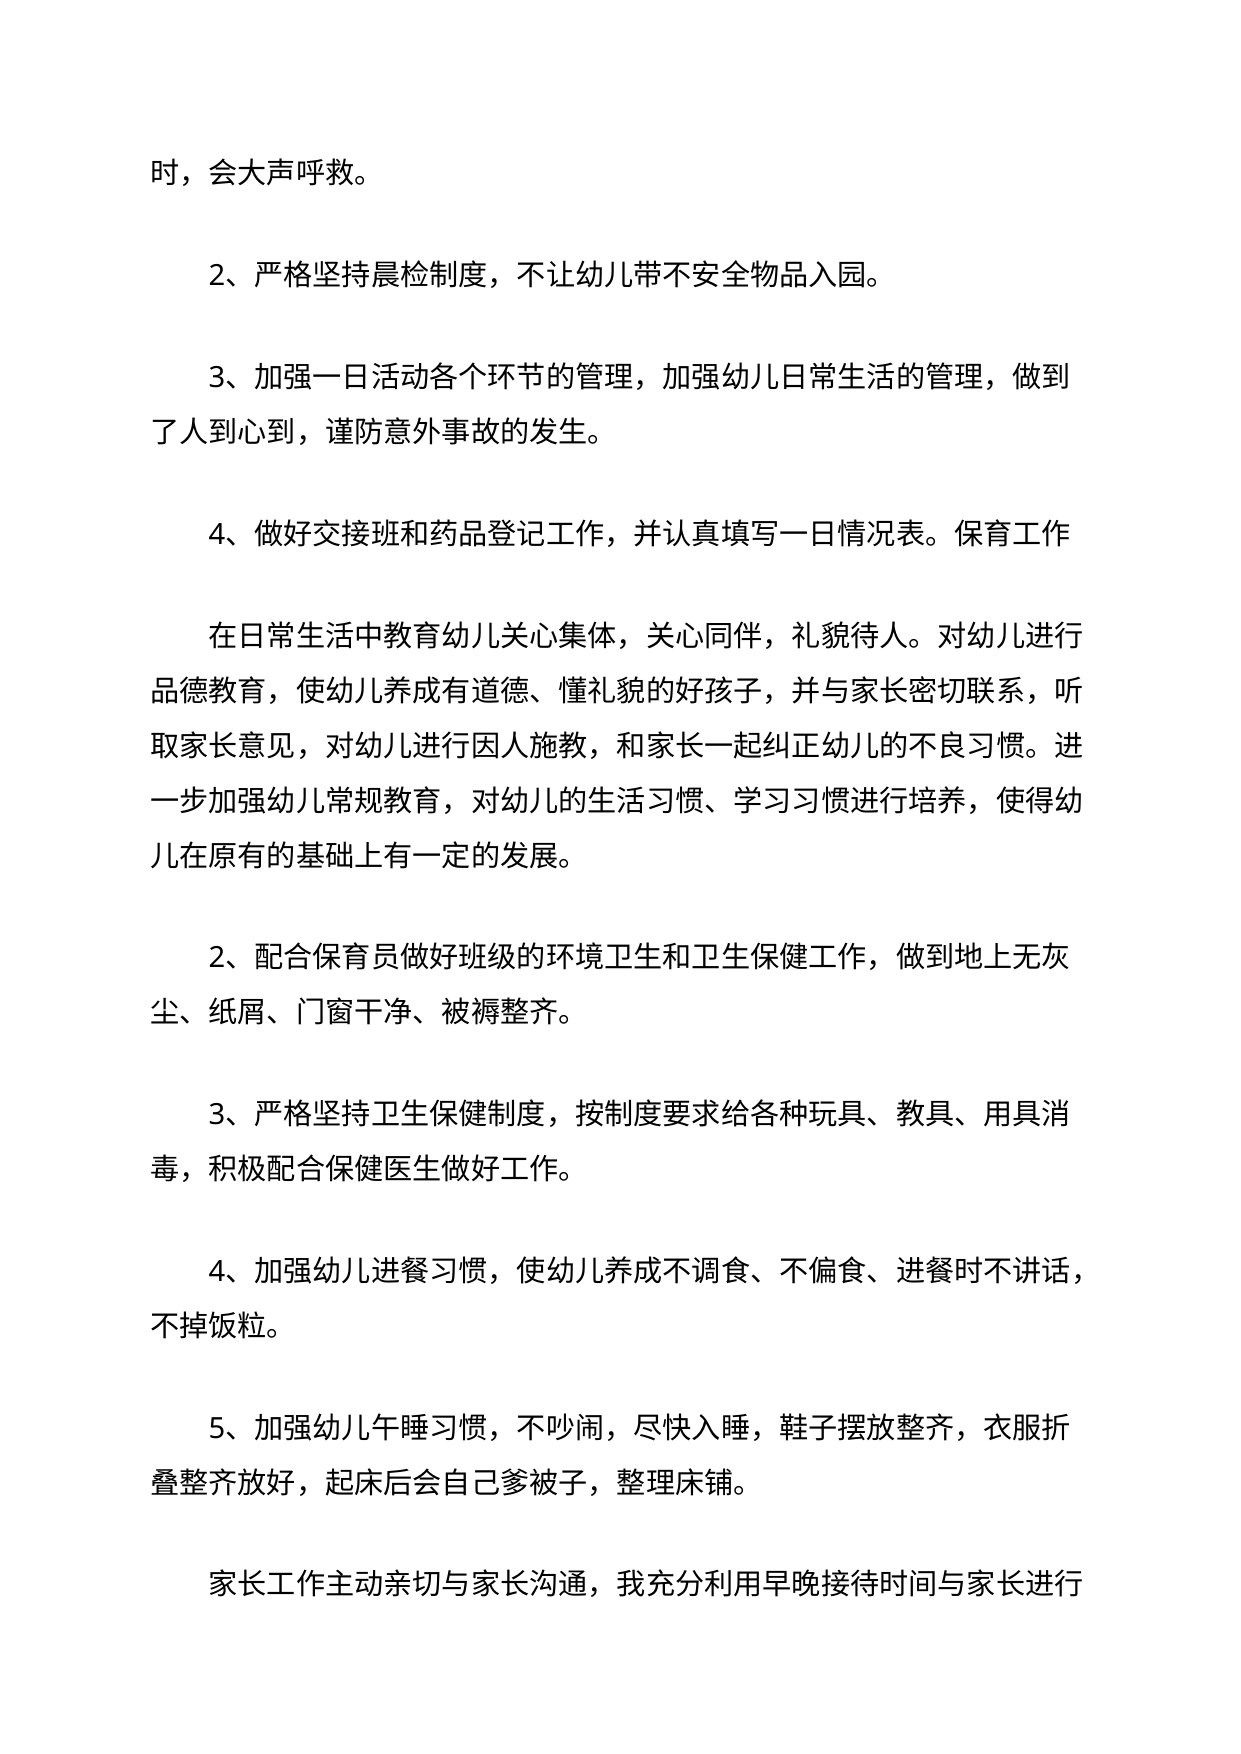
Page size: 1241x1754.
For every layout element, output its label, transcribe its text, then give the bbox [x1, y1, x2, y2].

text 在日常生活中教育幼儿关心集体，关心同伴，礼貌待人。对幼儿进行品德教育，使幼儿养成有道德、懂礼貌的好孩子，并与家长密切联系，听取家长意见，对幼儿进行因人施教，和家长一起纠正幼儿的不良习惯。进一步加强幼儿常规教育，对幼儿的生活习惯、学习习惯进行培养，使得幼儿在原有的基础上有一定的发展。 [150, 612, 1090, 874]
text 2、配合保育员做好班级的环境卫生和卫生保健工作，做到地上无灰尘、纸屑、门窗干净、被褥整齐。 [150, 934, 1090, 1031]
text 4、做好交接班和药品登记工作，并认真填写一日情况表。保育工作 [150, 511, 1090, 553]
text 3、加强一日活动各个环节的管理，加强幼儿日常生活的管理，做到了人到心到，谨防意外事故的发生。 [150, 354, 1090, 451]
text 5、加强幼儿午睡习惯，不吵闹，尽快入睡，鞋子摆放整齐，衣服折叠整齐放好，起床后会自己爹被子，整理床铺。 [150, 1404, 1090, 1501]
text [150, 1561, 1090, 1603]
text 3、严格坚持卫生保健制度，按制度要求给各种玩具、教具、用具消毒，积极配合保健医生做好工作。 [150, 1091, 1090, 1188]
text 4、加强幼儿进餐习惯，使幼儿养成不调食、不偏食、进餐时不讲话，不掉饭粒。 [150, 1247, 1090, 1345]
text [150, 150, 1090, 192]
text 2、严格坚持晨检制度，不让幼儿带不安全物品入园。 [150, 252, 1090, 294]
